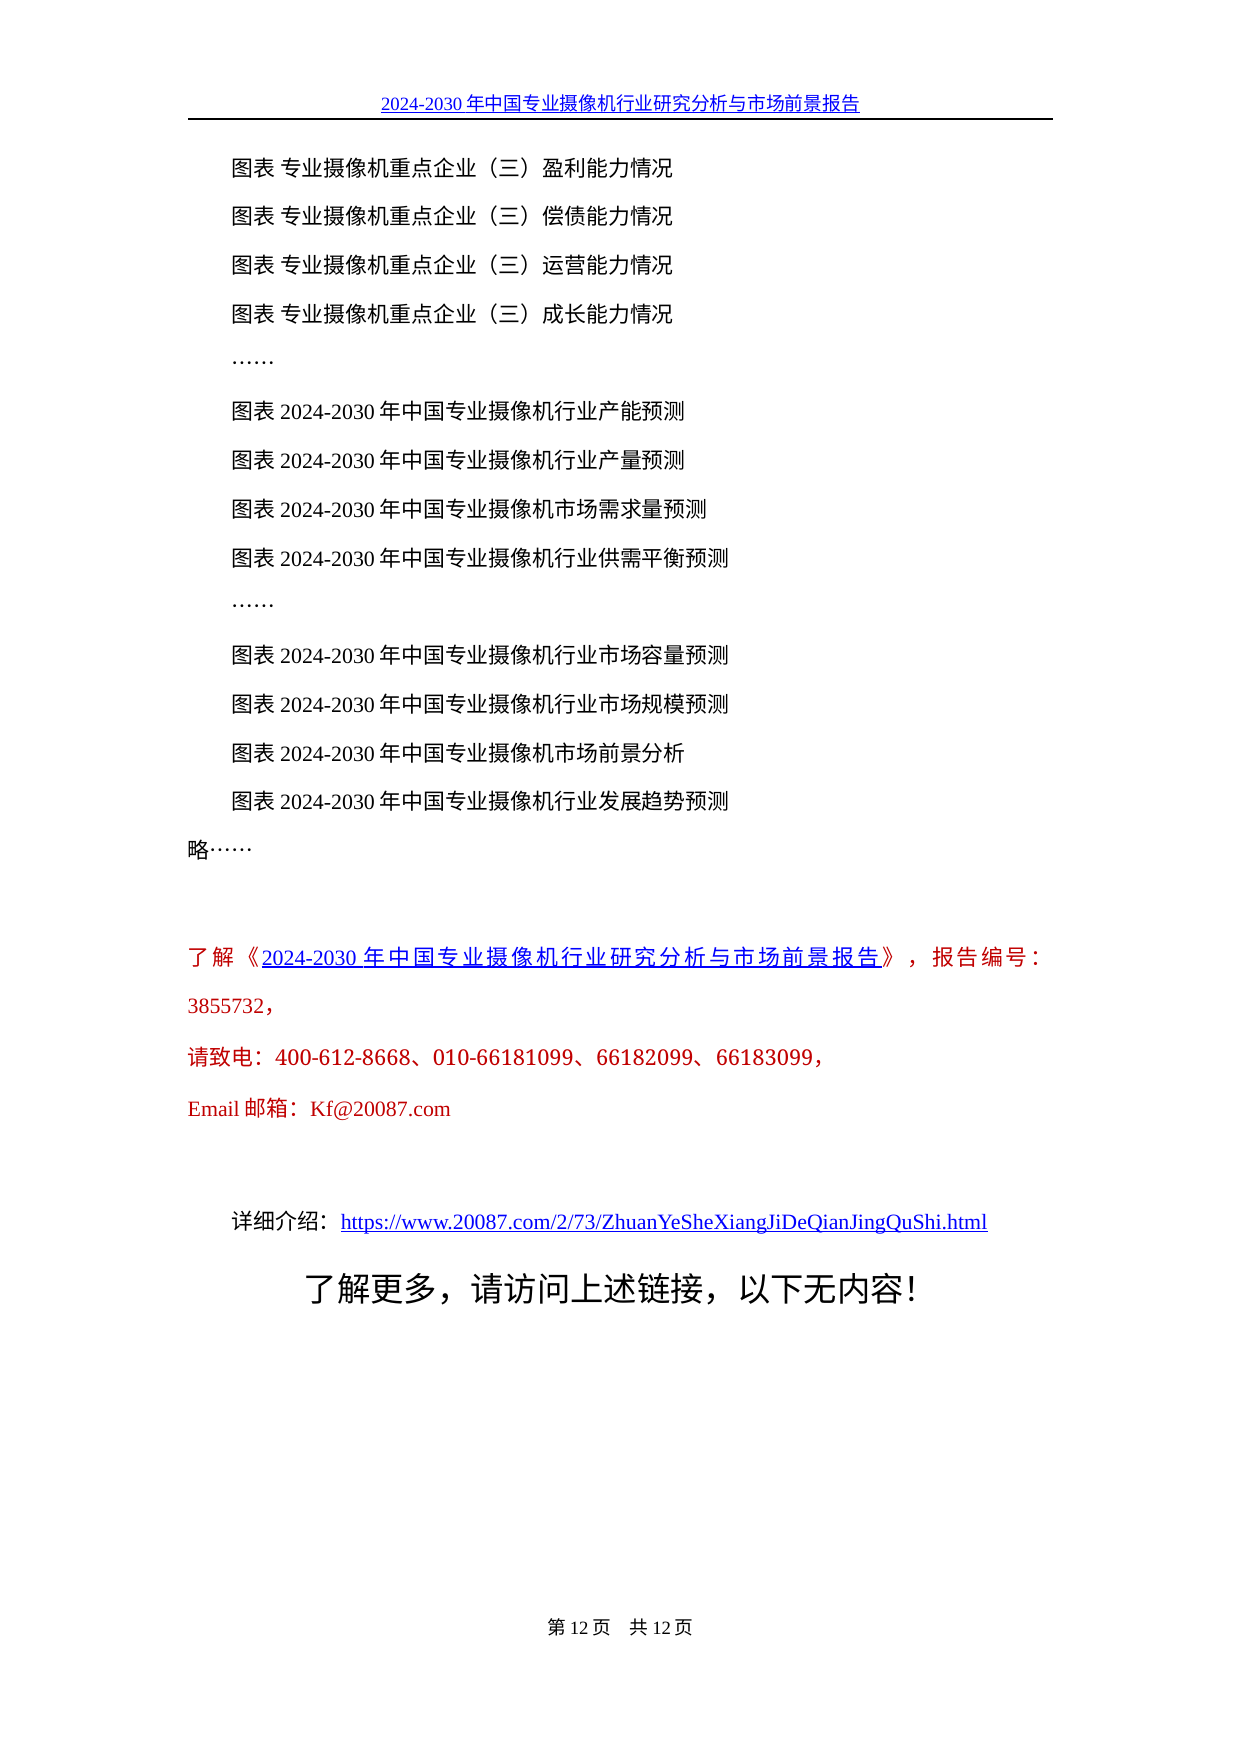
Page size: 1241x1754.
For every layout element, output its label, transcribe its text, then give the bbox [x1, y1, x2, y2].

title 了解更多，请访问上述链接，以下无内容！ [187, 1254, 1053, 1319]
text Email邮箱：Kf@20087.com [187, 1091, 1053, 1123]
text 详细介绍：https://www.20087.com/2/73/ZhuanYeSheXiangJiDeQianJingQuShi.html [187, 1204, 1053, 1236]
text 了解《2024-2030年中国专业摄像机行业研究分析与市场前景报告》，报告编号：3855732， [187, 939, 1053, 1020]
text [187, 150, 1053, 865]
text 请致电：400-612-8668、010-66181099、66182099、66183099， [187, 1039, 1053, 1072]
